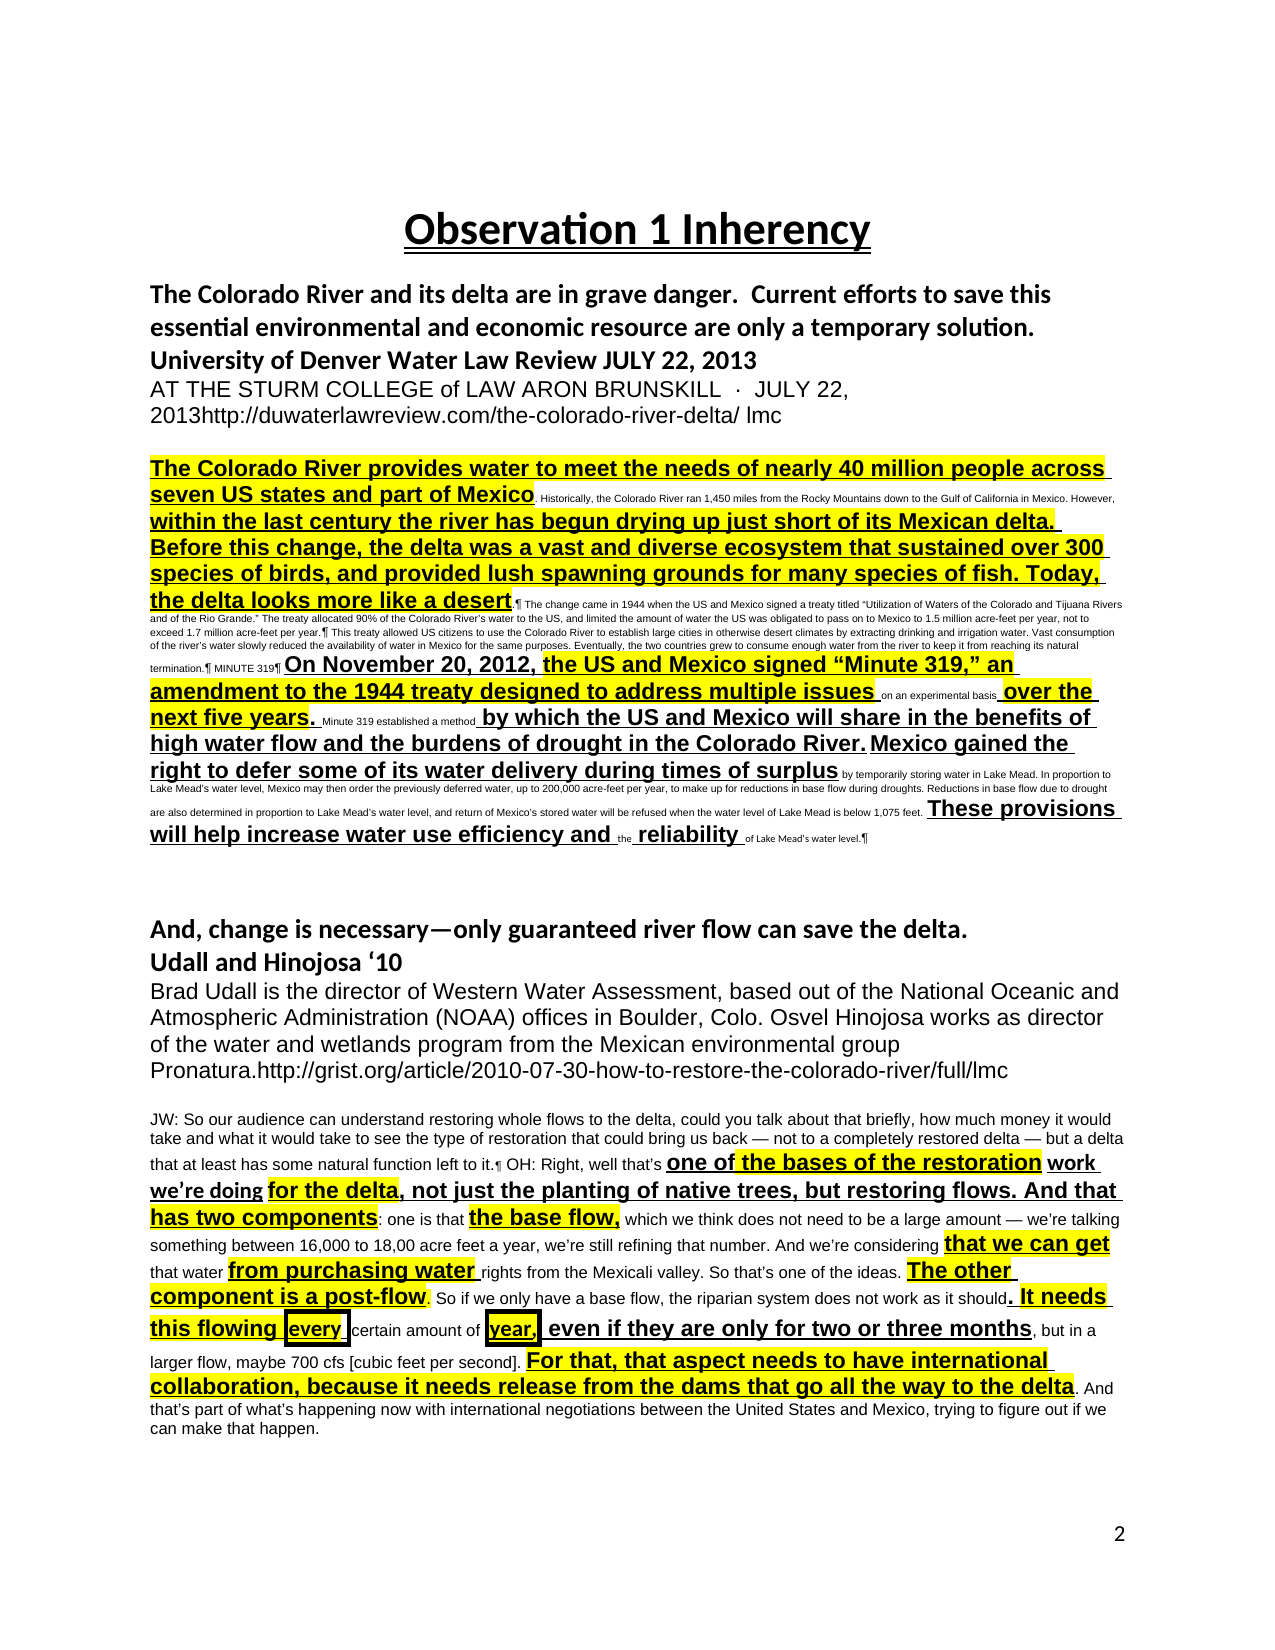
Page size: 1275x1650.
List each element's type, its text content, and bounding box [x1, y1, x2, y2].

text Udall and Hinojosa ‘10 [150, 945, 1125, 978]
text JW: So our audience can understand restoring whole flows to the delta, could you talk about that briefly, how much money it would take and what it would take to see the type of restoration that could bring us back — not to a completely restored delta — but a delta that at least has some natural function left to it.¶ OH: Right, well that’s one of the bases of the restoration work we’re doing for the delta, not just the planting of native trees, but restoring flows. And that has two components: one is that the base flow, which we think does not need to be a large amount — we’re talking something between 16,000 to 18,00 acre feet a year, we’re still refining that number. And we’re considering that we can get that water from purchasing water rights from the Mexicali valley. So that’s one of the ideas. The other component is a post-flow. So if we only have a base flow, the riparian system does not work as it should. It needs this flowing every certain amount of year, even if they are only for two or three months, but in a larger flow, maybe 700 cfs [cubic feet per second]. For that, that aspect needs to have international collaboration, because it needs release from the dams that go all the way to the delta. And that’s part of what’s happening now with international negotiations between the United States and Mexico, trying to figure out if we can make that happen. [150, 1109, 1125, 1438]
subtitle The Colorado River and its delta are in grave danger. Current efforts to save this essential environmental and economic resource are only a temporary solution. [150, 277, 1125, 343]
text University of Denver Water Law Review JULY 22, 2013 [150, 343, 1125, 376]
text Brad Udall is the director of Western Water Assessment, based out of the National Oceanic and Atmospheric Administration (NOAA) offices in Boulder, Colo. Osvel Hinojosa works as director of the water and wetlands program from the Mexican environmental group Pronatura.http://grist.org/article/2010-07-30-how-to-restore-the-colorado-river/full/lmc [150, 978, 1125, 1083]
subtitle And, change is necessary—only guaranteed river flow can save the delta. [150, 912, 1125, 945]
text AT THE STURM COLLEGE of LAW ARON BRUNSKILL · JULY 22, 2013http://duwaterlawreview.com/the-colorado-river-delta/ lmc [150, 376, 1125, 428]
text The Colorado River provides water to meet the needs of nearly 40 million people across seven US states and part of Mexico. Historically, the Colorado River ran 1,450 miles from the Rocky Mountains down to the Gulf of California in Mexico. However, within the last century the river has begun drying up just short of its Mexican delta. Before this change, the delta was a vast and diverse ecosystem that sustained over 300 species of birds, and provided lush spawning grounds for many species of fish. Today, the delta looks more like a desert.¶ The change came in 1944 when the US and Mexico signed a treaty titled “Utilization of Waters of the Colorado and Tijuana Rivers and of the Rio Grande.” The treaty allocated 90% of the Colorado River’s water to the US, and limited the amount of water the US was obligated to pass on to Mexico to 1.5 million acre-feet per year, not to exceed 1.7 million acre-feet per year.¶ This treaty allowed US citizens to use the Colorado River to establish large cities in otherwise desert climates by extracting drinking and irrigation water. Vast consumption of the river’s water slowly reduced the availability of water in Mexico for the same purposes. Eventually, the two countries grew to consume enough water from the river to keep it from reaching its natural termination.¶ MINUTE 319¶ On November 20, 2012, the US and Mexico signed “Minute 319,” an amendment to the 1944 treaty designed to address multiple issues on an experimental basis over the next five years. Minute 319 established a method by which the US and Mexico will share in the benefits of high water flow and the burdens of drought in the Colorado River. Mexico gained the right to defer some of its water delivery during times of surplus by temporarily storing water in Lake Mead. In proportion to Lake Mead’s water level, Mexico may then order the previously deferred water, up to 200,000 acre-feet per year, to make up for reductions in base flow during droughts. Reductions in base flow due to drought are also determined in proportion to Lake Mead’s water level, and return of Mexico’s stored water will be refused when the water level of Lake Mead is below 1,075 feet. These provisions will help increase water use efficiency and the reliability of Lake Mead’s water level.¶ [150, 455, 1125, 848]
subtitle Observation 1 Inherency [150, 200, 1125, 256]
